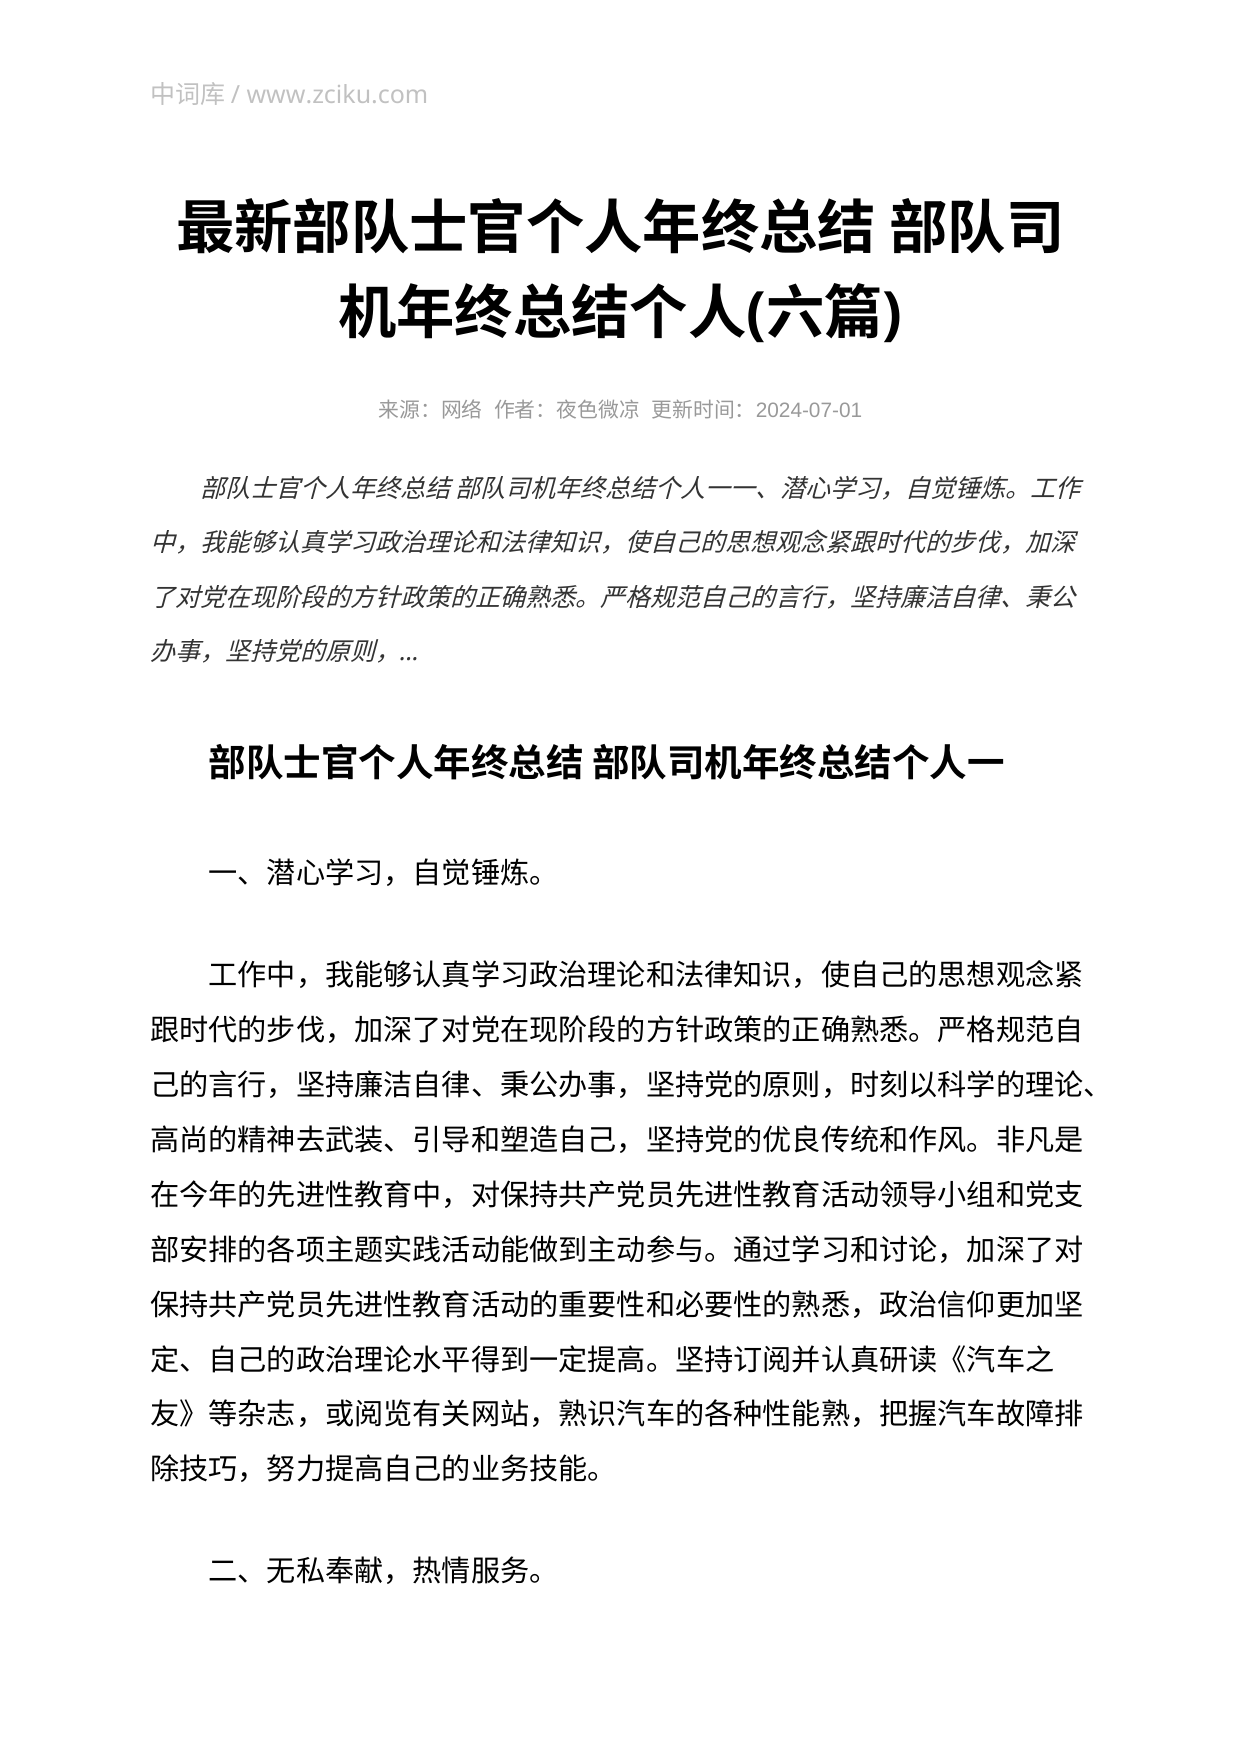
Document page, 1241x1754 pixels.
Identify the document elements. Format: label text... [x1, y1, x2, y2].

text 部队士官个人年终总结 部队司机年终总结个人一 [150, 733, 1090, 787]
text 工作中，我能够认真学习政治理论和法律知识，使自己的思想观念紧跟时代的步伐，加深了对党在现阶段的方针政策的正确熟悉。严格规范自己的言行，坚持廉洁自律、秉公办事，坚持党的原则，时刻以科学的理论、高尚的精神去武装、引导和塑造自己，坚持党的优良传统和作风。非凡是在今年的先进性教育中，对保持共产党员先进性教育活动领导小组和党支部安排的各项主题实践活动能做到主动参与。通过学习和讨论，加深了对保持共产党员先进性教育活动的重要性和必要性的熟悉，政治信仰更加坚定、自己的政治理论水平得到一定提高。坚持订阅并认真研读《汽车之友》等杂志，或阅览有关网站，熟识汽车的各种性能熟，把握汽车故障排除技巧，努力提高自己的业务技能。 [150, 952, 1090, 1488]
text 来源：网络 作者：夜色微凉 更新时间：2024-07-01 [150, 397, 1090, 421]
text 一、潜心学习，自觉锤炼。 [150, 850, 1090, 892]
text 二、无私奉献，热情服务。 [150, 1548, 1090, 1590]
subtitle 最新部队士官个人年终总结 部队司机年终总结个人(六篇) [150, 181, 1090, 351]
text 部队士官个人年终总结 部队司机年终总结个人一一、潜心学习，自觉锤炼。工作中，我能够认真学习政治理论和法律知识，使自己的思想观念紧跟时代的步伐，加深了对党在现阶段的方针政策的正确熟悉。严格规范自己的言行，坚持廉洁自律、秉公办事，坚持党的原则，... [150, 468, 1090, 668]
